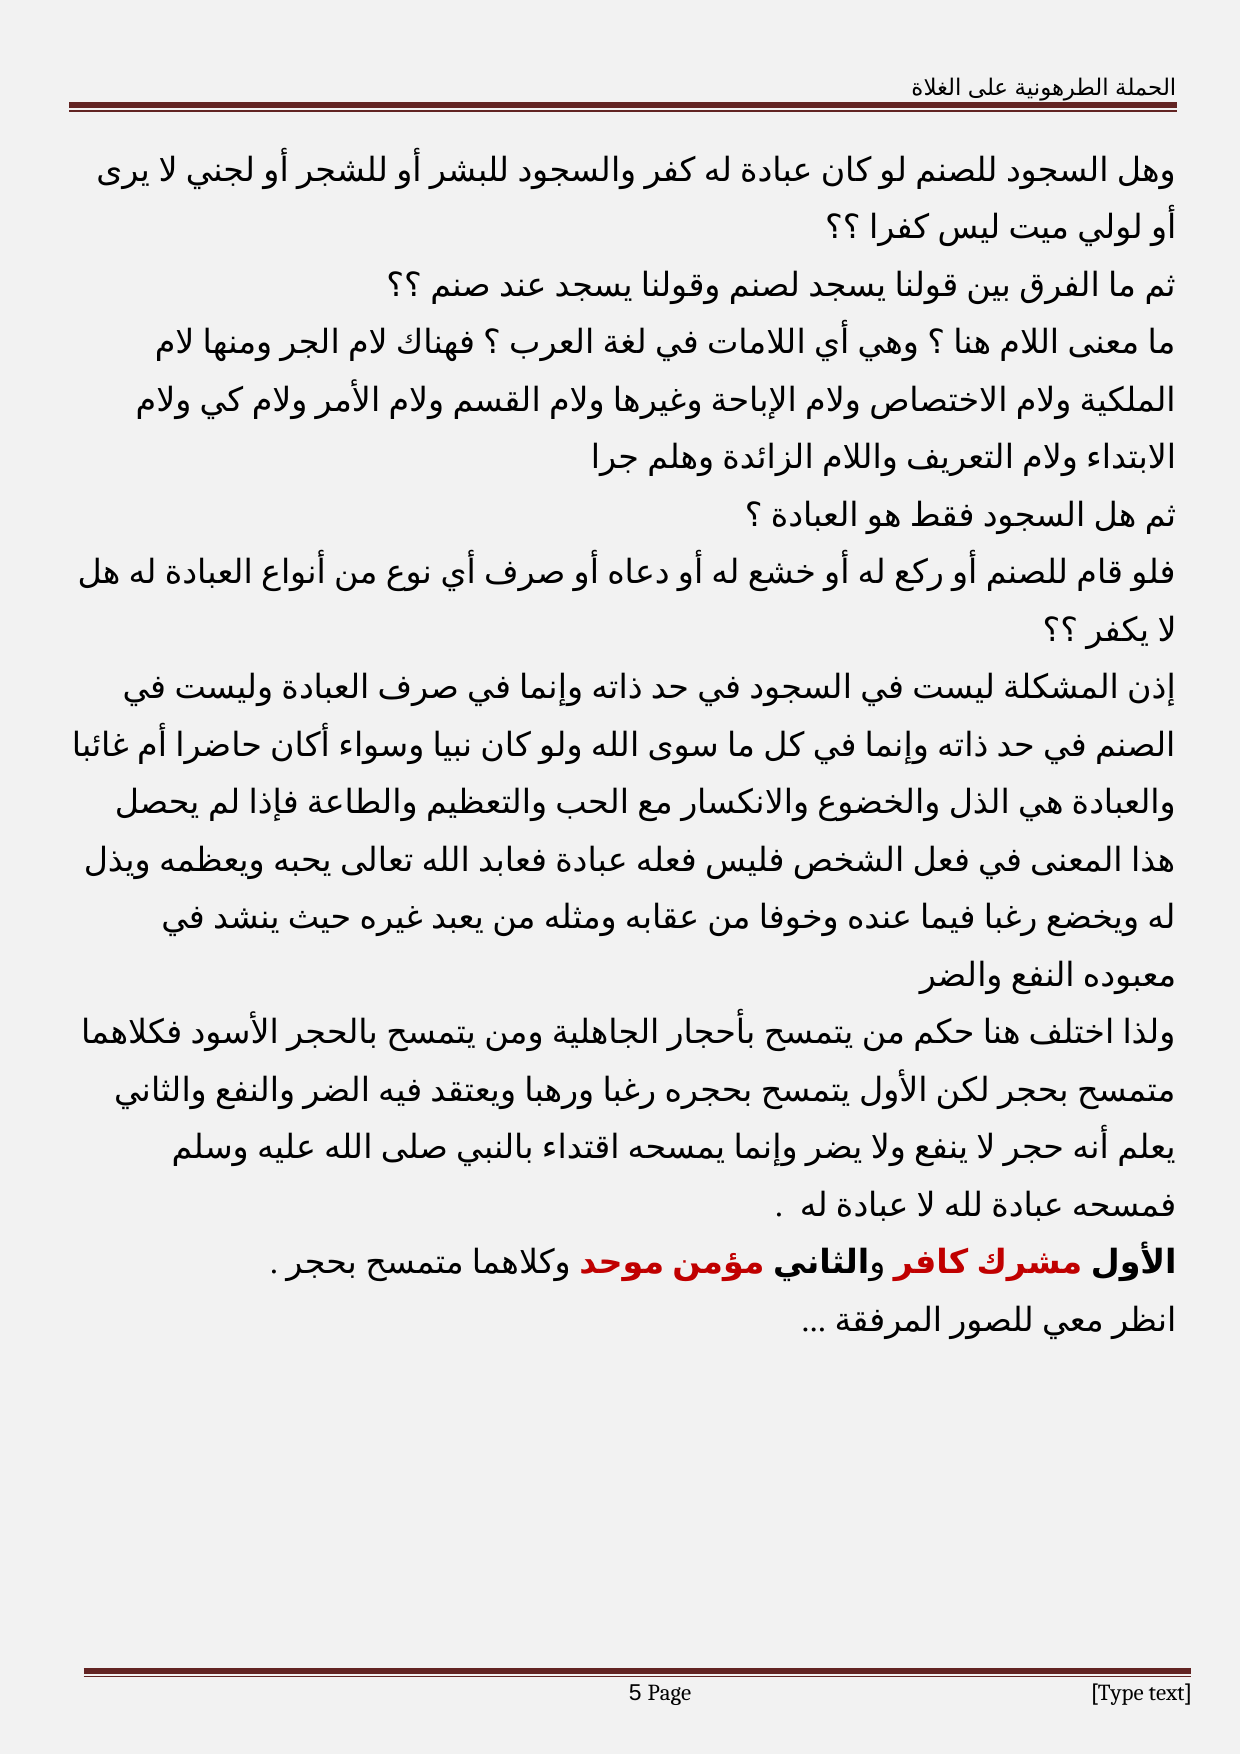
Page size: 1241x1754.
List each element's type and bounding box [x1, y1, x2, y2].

text [69, 150, 1177, 1338]
